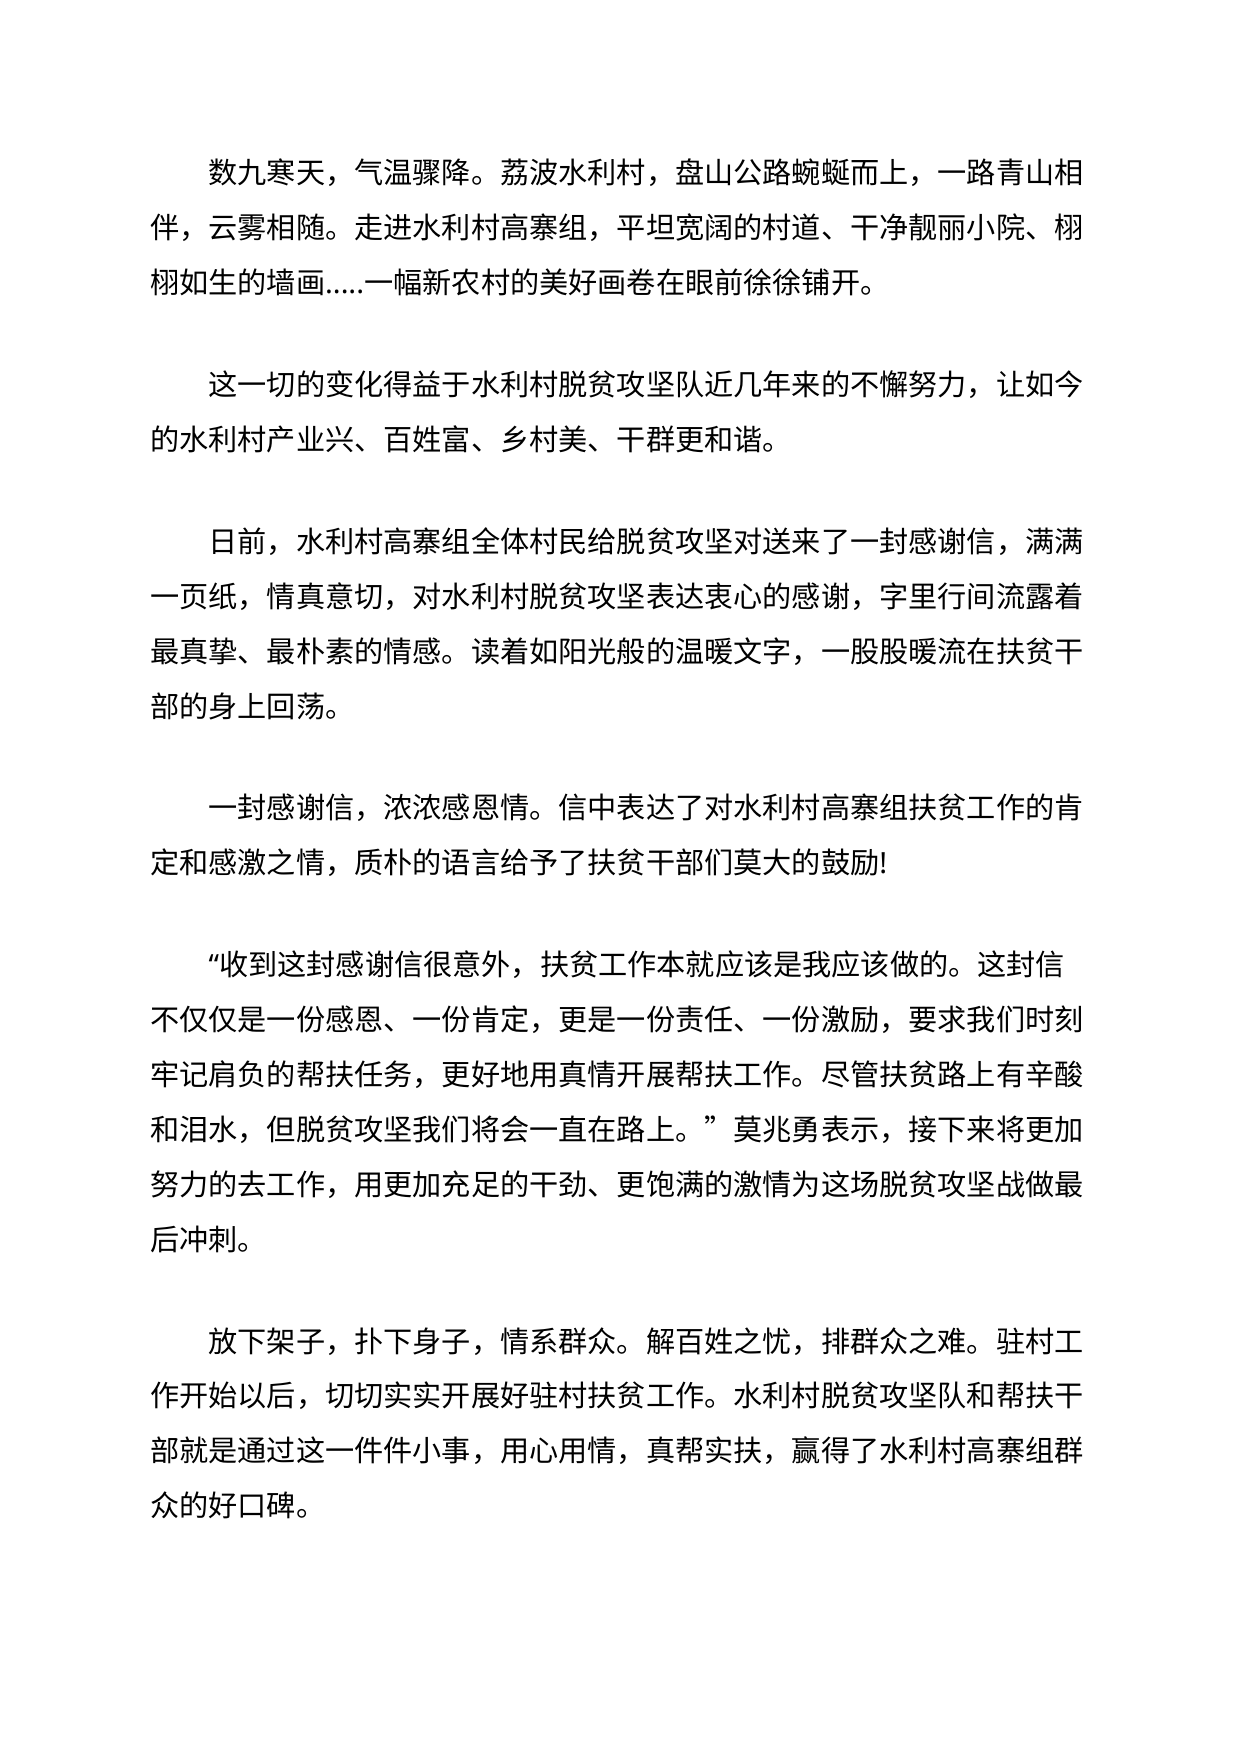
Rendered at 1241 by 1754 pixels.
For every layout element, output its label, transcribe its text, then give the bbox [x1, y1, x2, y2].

text “收到这封感谢信很意外，扶贫工作本就应该是我应该做的。这封信不仅仅是一份感恩、一份肯定，更是一份责任、一份激励，要求我们时刻牢记肩负的帮扶任务，更好地用真情开展帮扶工作。尽管扶贫路上有辛酸和泪水，但脱贫攻坚我们将会一直在路上。”莫兆勇表示，接下来将更加努力的去工作，用更加充足的干劲、更饱满的激情为这场脱贫攻坚战做最后冲刺。 [150, 942, 1090, 1259]
text 日前，水利村高寨组全体村民给脱贫攻坚对送来了一封感谢信，满满一页纸，情真意切，对水利村脱贫攻坚表达衷心的感谢，字里行间流露着最真挚、最朴素的情感。读着如阳光般的温暖文字，一股股暖流在扶贫干部的身上回荡。 [150, 518, 1090, 725]
text 数九寒天，气温骤降。荔波水利村，盘山公路蜿蜒而上，一路青山相伴，云雾相随。走进水利村高寨组，平坦宽阔的村道、干净靓丽小院、栩栩如生的墙画.....一幅新农村的美好画卷在眼前徐徐铺开。 [150, 150, 1090, 302]
text 放下架子，扑下身子，情系群众。解百姓之忧，排群众之难。驻村工作开始以后，切切实实开展好驻村扶贫工作。水利村脱贫攻坚队和帮扶干部就是通过这一件件小事，用心用情，真帮实扶，赢得了水利村高寨组群众的好口碑。 [150, 1318, 1090, 1525]
text 这一切的变化得益于水利村脱贫攻坚队近几年来的不懈努力，让如今的水利村产业兴、百姓富、乡村美、干群更和谐。 [150, 362, 1090, 459]
text 一封感谢信，浓浓感恩情。信中表达了对水利村高寨组扶贫工作的肯定和感激之情，质朴的语言给予了扶贫干部们莫大的鼓励! [150, 785, 1090, 882]
